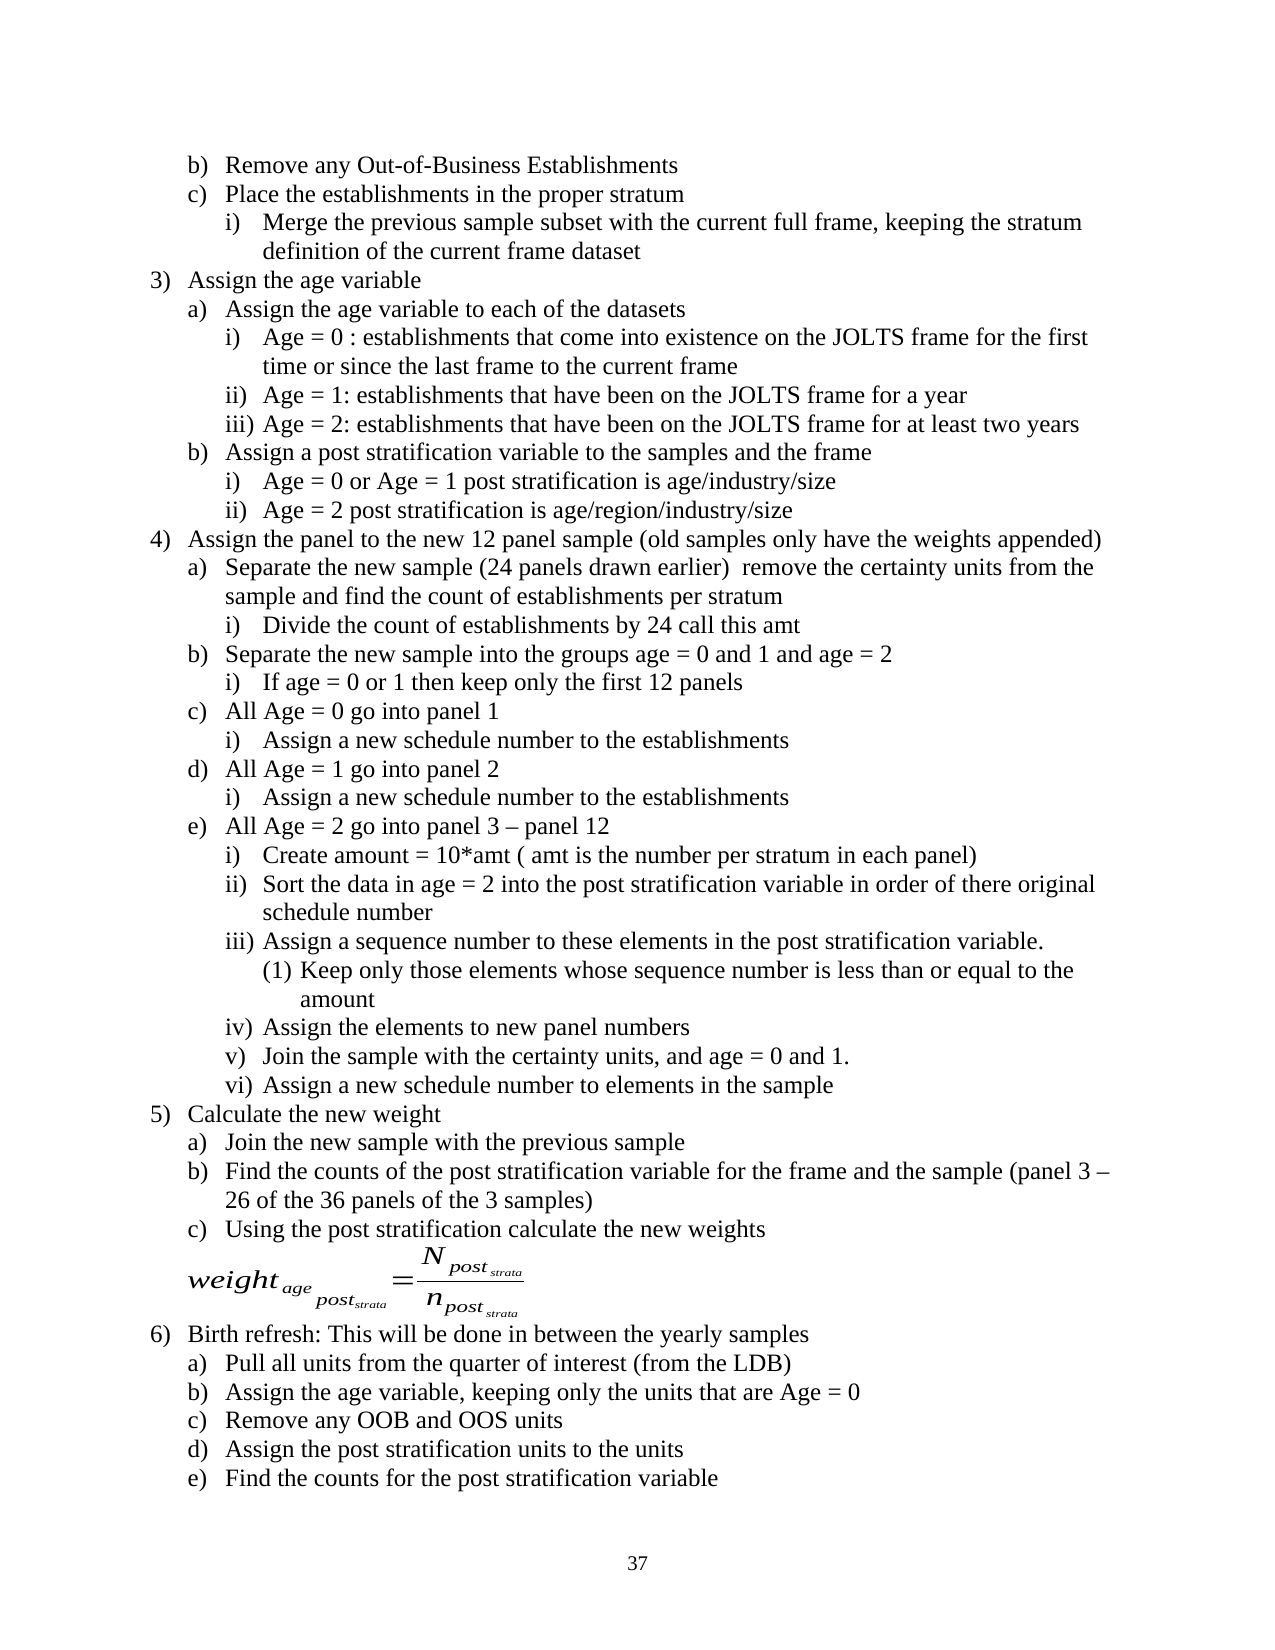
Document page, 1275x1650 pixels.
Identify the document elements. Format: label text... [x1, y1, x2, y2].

list Age = 0 : establishments that come into existence on the JOLTS frame for the first time or since the last frame to the current frame [225, 322, 1125, 380]
list Divide the count of establishments by 24 call this amt [225, 610, 1125, 639]
list Place the establishments in the proper stratum [187, 179, 1125, 207]
list If age = 0 or 1 then keep only the first 12 panels [225, 667, 1125, 696]
list Assign a sequence number to these elements in the post stratification variable. [225, 926, 1125, 955]
list Pull all units from the quarter of interest (from the LDB) [187, 1348, 1125, 1377]
list Assign the age variable, keeping only the units that are Age = 0 [187, 1377, 1125, 1405]
list Assign the age variable to each of the datasets [187, 294, 1125, 322]
list Join the sample with the certainty units, and age = 0 and 1. [225, 1041, 1125, 1070]
list Sort the data in age = 2 into the post stratification variable in order of there original schedule number [225, 869, 1125, 926]
list Age = 0 or Age = 1 post stratification is age/industry/size [225, 466, 1125, 495]
list Assign a new schedule number to elements in the sample [225, 1070, 1125, 1099]
list Assign a post stratification variable to the samples and the frame [187, 437, 1125, 466]
list Assign the post stratification units to the units [187, 1434, 1125, 1463]
list Assign the age variable [150, 265, 1125, 294]
list Separate the new sample into the groups age = 0 and 1 and age = 2 [187, 639, 1125, 667]
list Calculate the new weight [150, 1099, 1125, 1127]
list All Age = 0 go into panel 1 [187, 696, 1125, 725]
list Age = 2 post stratification is age/region/industry/size [225, 495, 1125, 524]
list Birth refresh: This will be done in between the yearly samples [150, 1319, 1125, 1348]
list Keep only those elements whose sequence number is less than or equal to the amount [262, 955, 1125, 1012]
list Using the post stratification calculate the new weights [187, 1214, 1125, 1242]
list Assign the panel to the new 12 panel sample (old samples only have the weights appended) [150, 524, 1125, 552]
list Age = 2: establishments that have been on the JOLTS frame for at least two years [225, 409, 1125, 437]
list Create amount = 10*amt ( amt is the number per stratum in each panel) [225, 840, 1125, 869]
list Assign a new schedule number to the establishments [225, 725, 1125, 754]
list Join the new sample with the previous sample [187, 1127, 1125, 1156]
list All Age = 1 go into panel 2 [187, 754, 1125, 782]
list Separate the new sample (24 panels drawn earlier) remove the certainty units from the sample and find the count of establishments per stratum [187, 552, 1125, 610]
list Age = 1: establishments that have been on the JOLTS frame for a year [225, 380, 1125, 409]
list Merge the previous sample subset with the current full frame, keeping the stratum definition of the current frame dataset [225, 207, 1125, 265]
list Remove any Out-of-Business Establishments [187, 150, 1125, 179]
list Remove any OOB and OOS units [187, 1405, 1125, 1434]
list Find the counts of the post stratification variable for the frame and the sample (panel 3 – 26 of the 36 panels of the 3 samples) [187, 1156, 1125, 1214]
list Find the counts for the post stratification variable [187, 1463, 1125, 1492]
list Assign the elements to new panel numbers [225, 1012, 1125, 1041]
list All Age = 2 go into panel 3 – panel 12 [187, 811, 1125, 840]
list Assign a new schedule number to the establishments [225, 782, 1125, 811]
